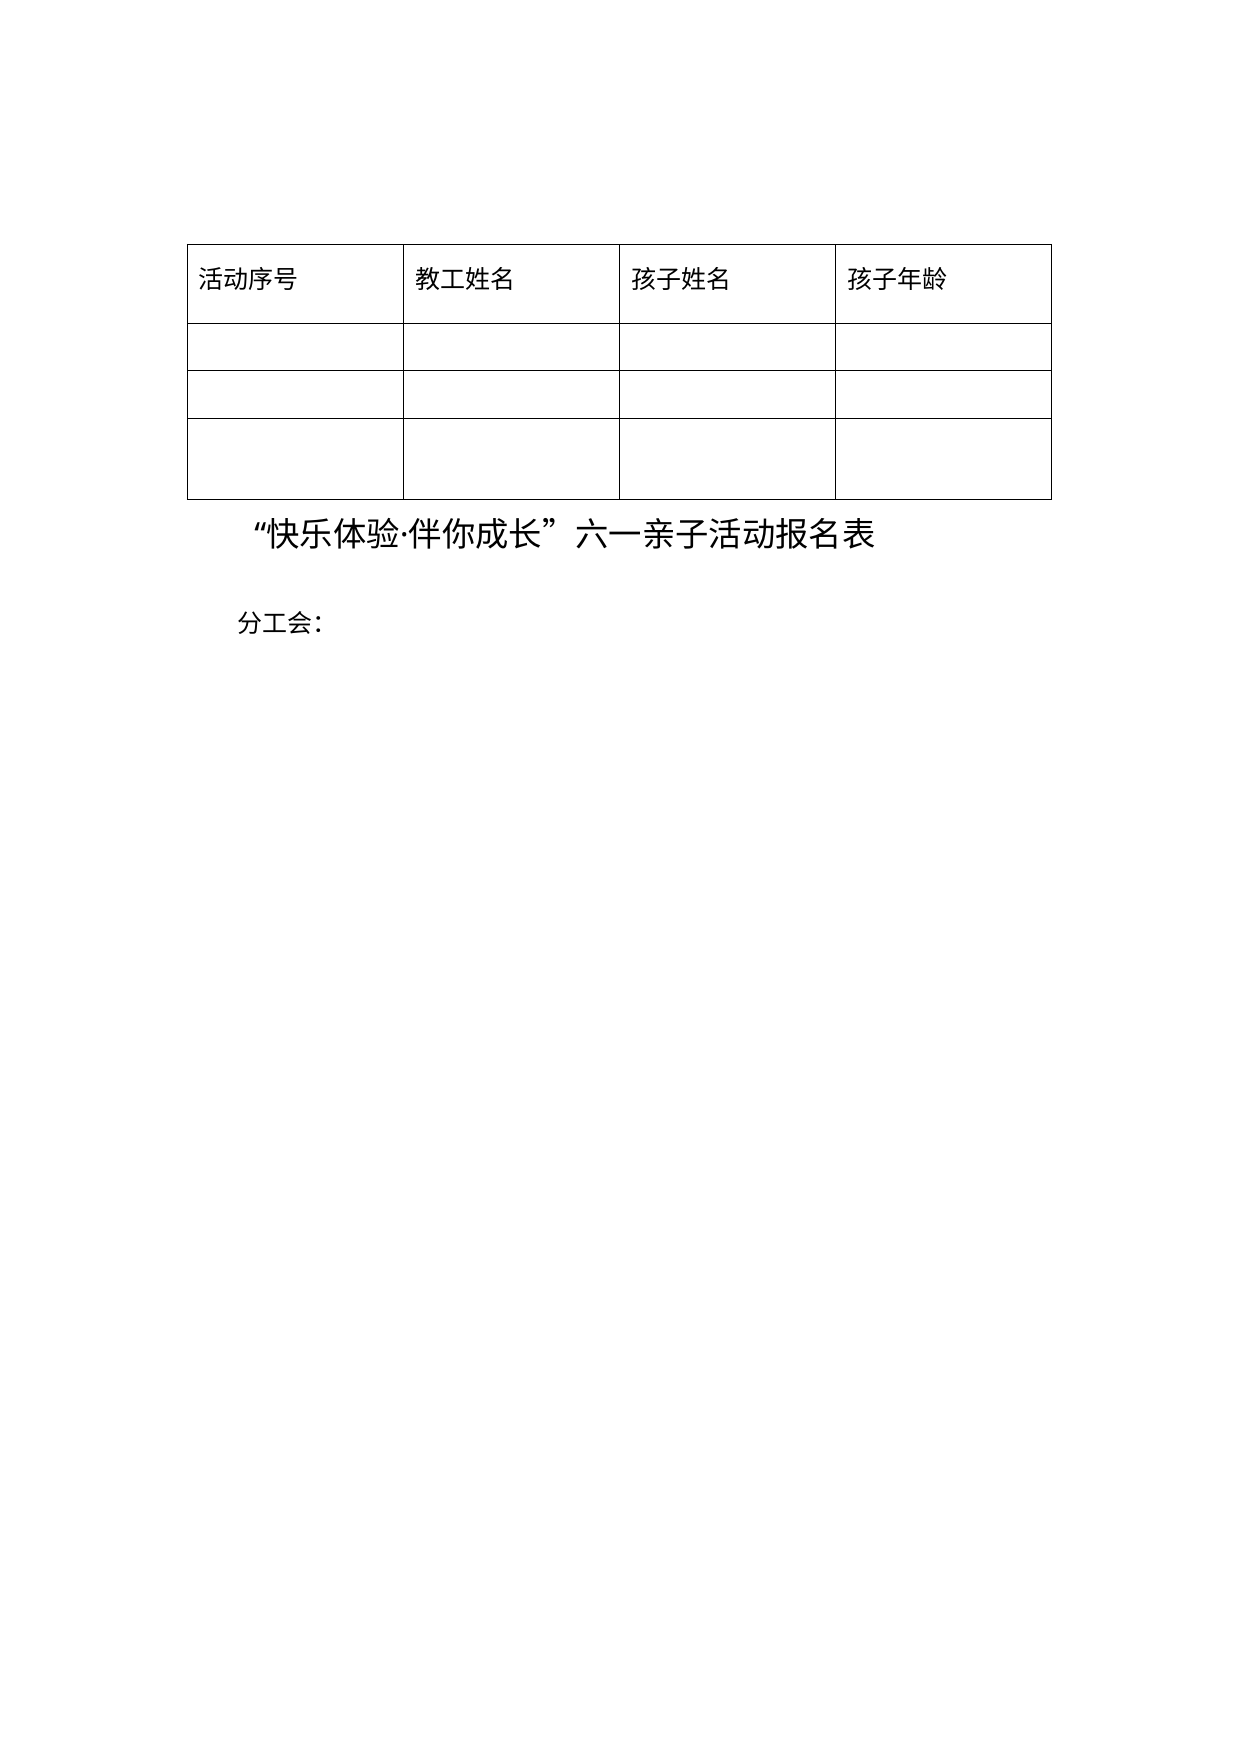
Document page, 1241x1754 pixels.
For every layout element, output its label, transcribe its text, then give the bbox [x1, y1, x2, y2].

table_cell [836, 371, 1051, 418]
table_header 孩子年龄 [836, 245, 1051, 322]
table_cell [836, 419, 1051, 498]
text 分工会： [187, 589, 1053, 654]
table_cell [620, 371, 835, 418]
table_cell [620, 324, 835, 370]
table_header 活动序号 [188, 245, 403, 322]
table_cell [404, 419, 619, 498]
table_header 教工姓名 [404, 245, 619, 322]
table_cell [836, 324, 1051, 370]
table_cell [404, 371, 619, 418]
table_cell [188, 419, 403, 498]
table_cell [188, 371, 403, 418]
table_header 孩子姓名 [620, 245, 835, 322]
text “快乐体验·伴你成长”六一亲子活动报名表 [187, 499, 1053, 564]
table_cell [620, 419, 835, 498]
table_cell [188, 324, 403, 370]
table_cell [404, 324, 619, 370]
